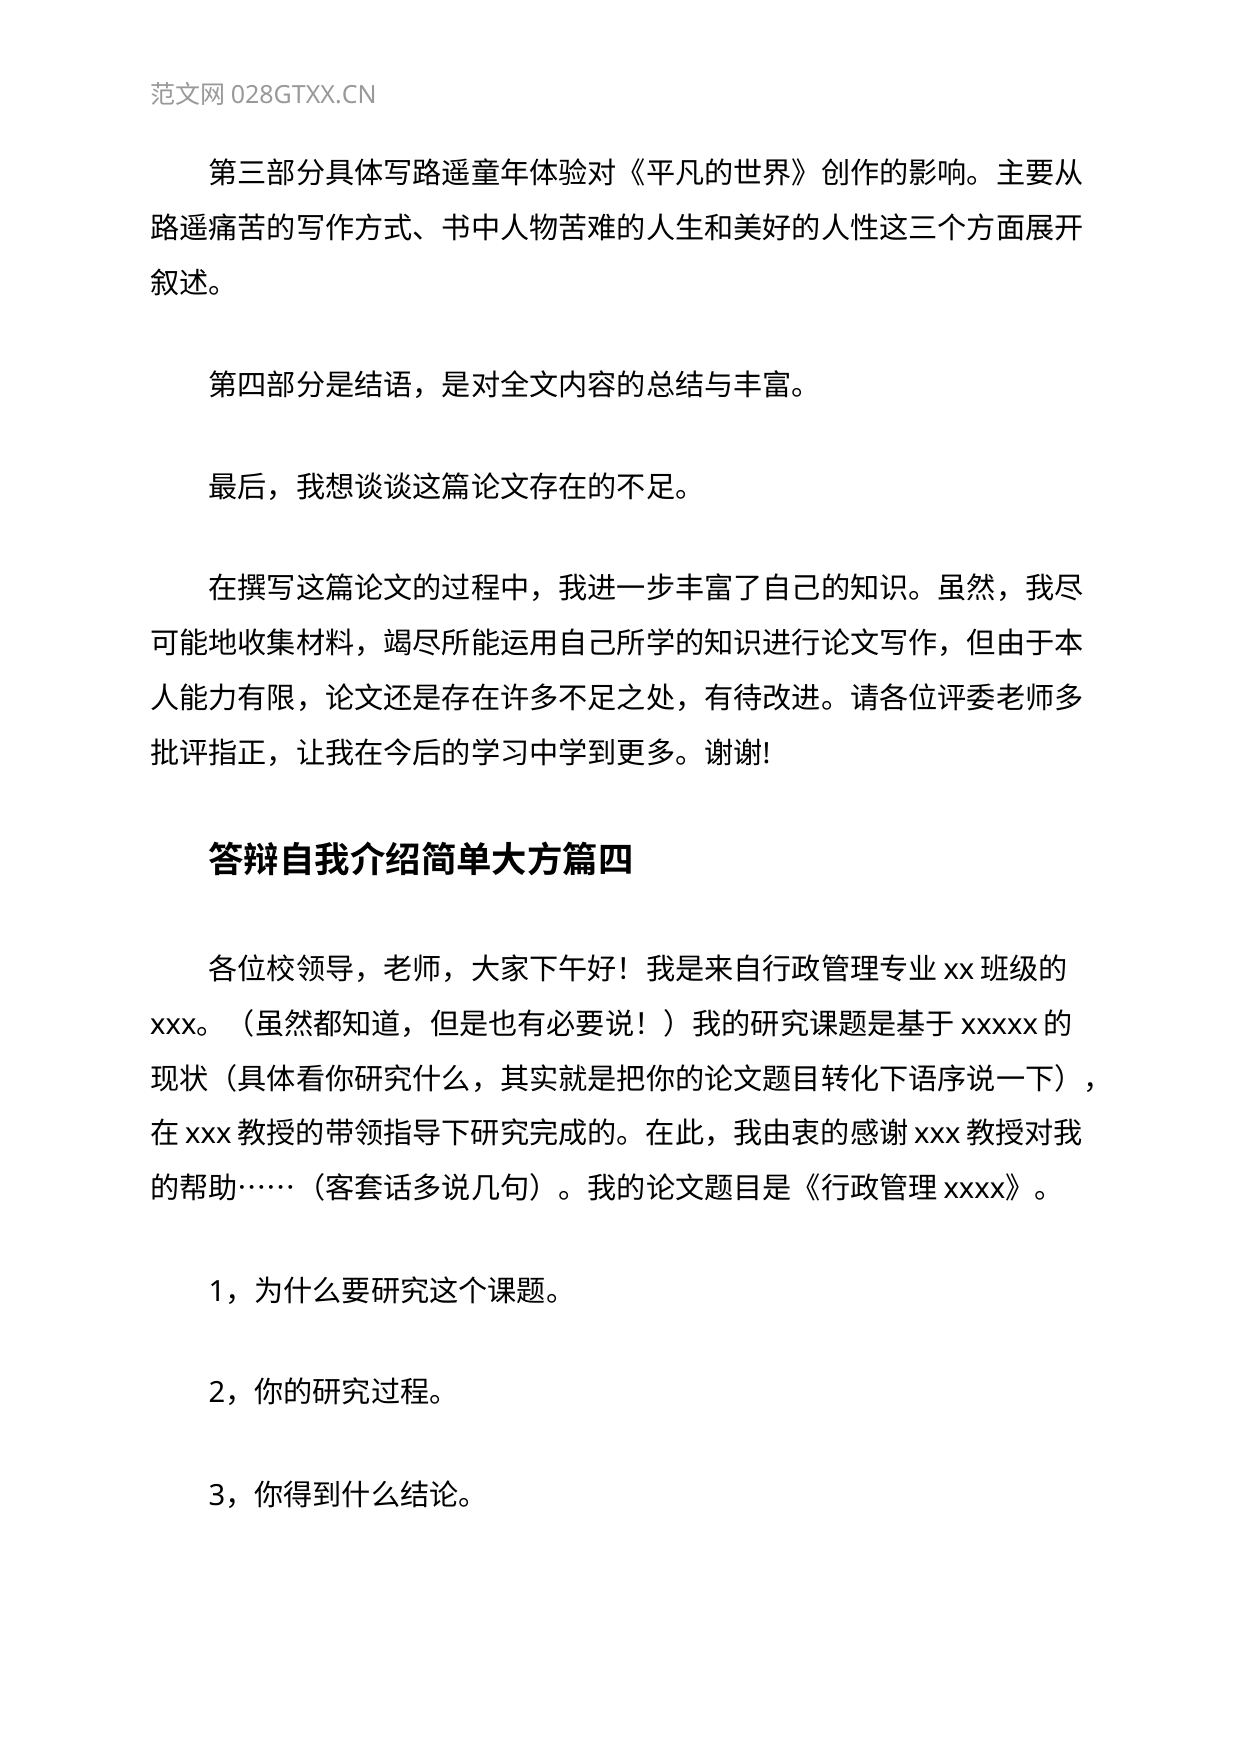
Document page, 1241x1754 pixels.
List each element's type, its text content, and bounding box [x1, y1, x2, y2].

text 各位校领导，老师，大家下午好！我是来自行政管理专业xx班级的xxx。（虽然都知道，但是也有必要说！）我的研究课题是基于xxxxx的现状（具体看你研究什么，其实就是把你的论文题目转化下语序说一下），在xxx教授的带领指导下研究完成的。在此，我由衷的感谢xxx教授对我的帮助……（客套话多说几句）。我的论文题目是《行政管理xxxx》。 [150, 945, 1090, 1207]
text 2，你的研究过程。 [150, 1369, 1090, 1411]
text 在撰写这篇论文的过程中，我进一步丰富了自己的知识。虽然，我尽可能地收集材料，竭尽所能运用自己所学的知识进行论文写作，但由于本人能力有限，论文还是存在许多不足之处，有待改进。请各位评委老师多批评指正，让我在今后的学习中学到更多。谢谢! [150, 565, 1090, 772]
text 第三部分具体写路遥童年体验对《平凡的世界》创作的影响。主要从路遥痛苦的写作方式、书中人物苦难的人生和美好的人性这三个方面展开叙述。 [150, 150, 1090, 302]
text 3，你得到什么结论。 [150, 1471, 1090, 1513]
text 最后，我想谈谈这篇论文存在的不足。 [150, 463, 1090, 506]
text 1，为什么要研究这个课题。 [150, 1267, 1090, 1309]
text 第四部分是结语，是对全文内容的总结与丰富。 [150, 362, 1090, 404]
text 答辩自我介绍简单大方篇四 [150, 832, 1090, 883]
